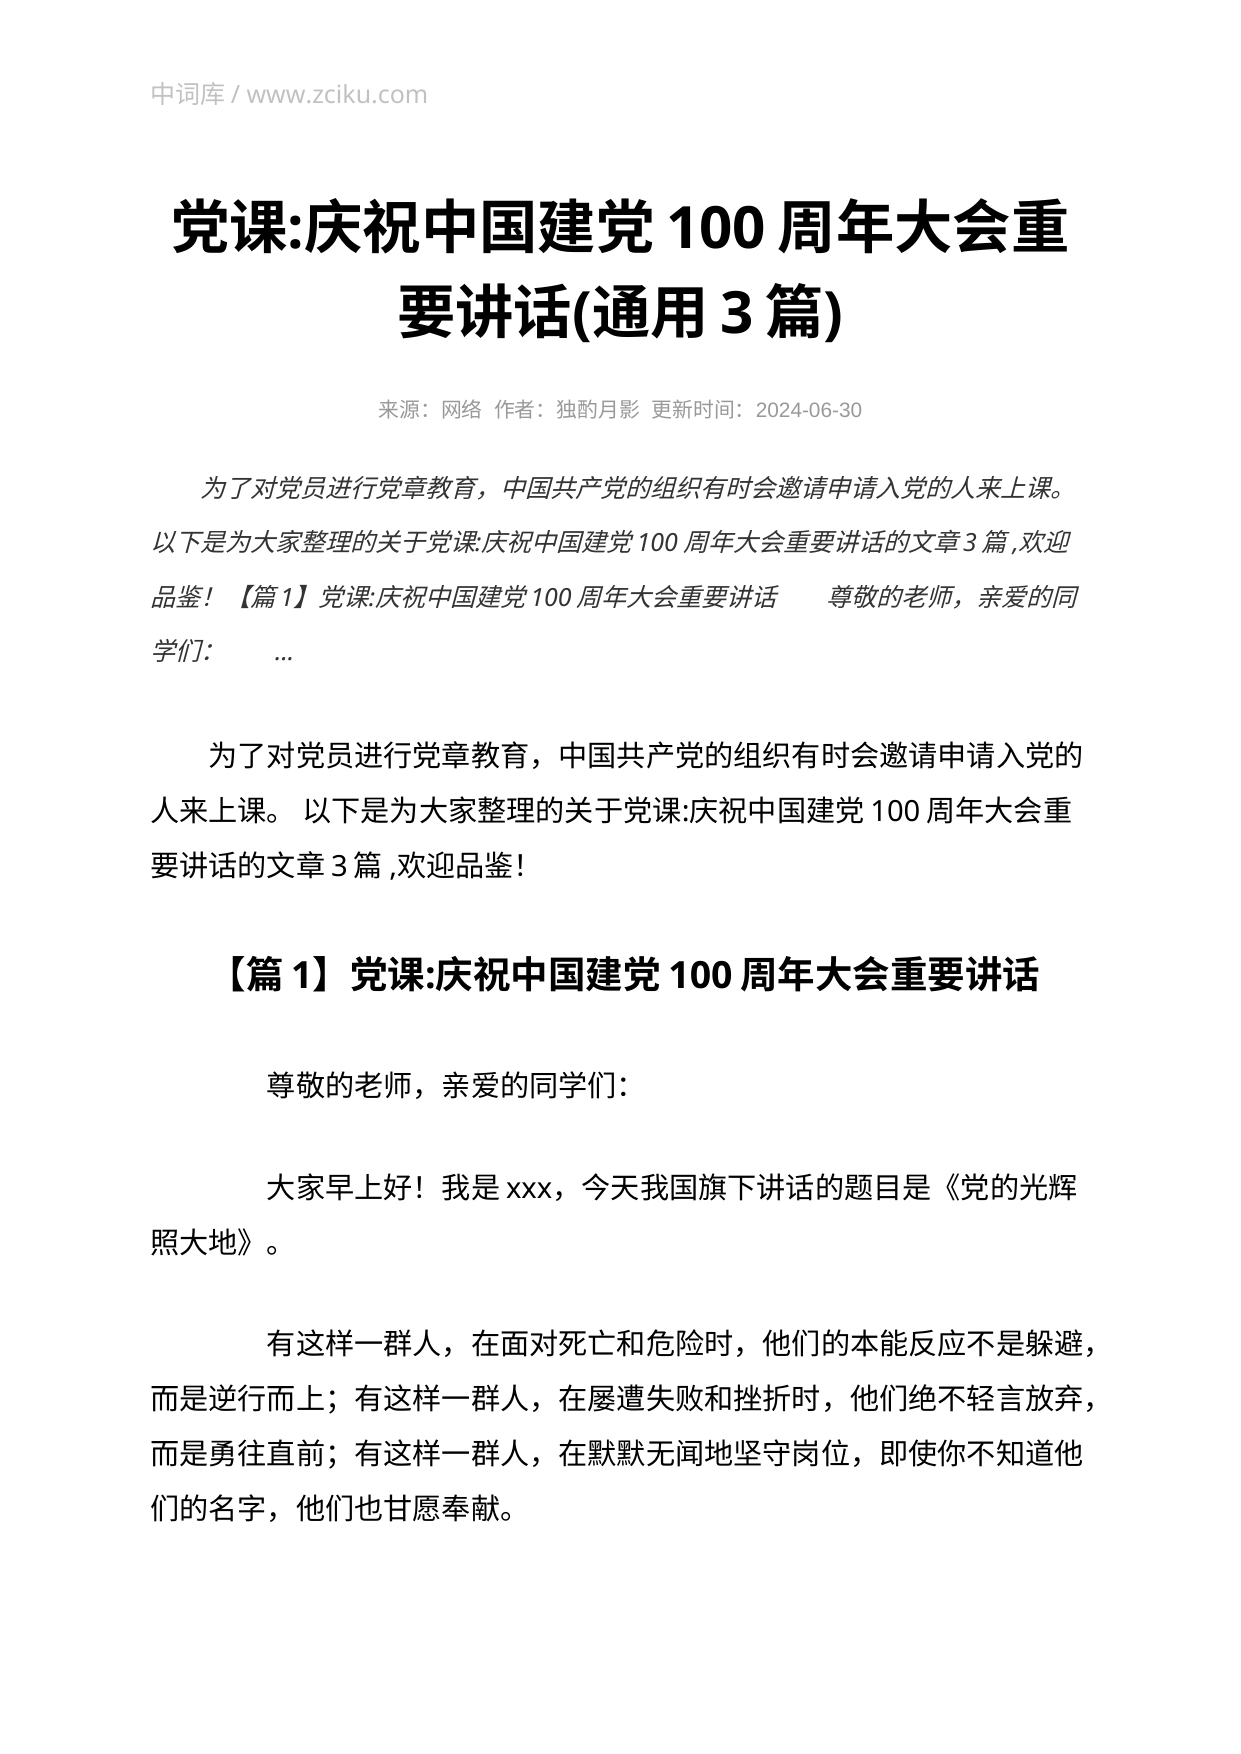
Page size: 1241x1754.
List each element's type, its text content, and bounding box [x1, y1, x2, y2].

text 大家早上好！我是xxx，今天我国旗下讲话的题目是《党的光辉照大地》。 [150, 1164, 1090, 1261]
text 为了对党员进行党章教育，中国共产党的组织有时会邀请申请入党的人来上课。 以下是为大家整理的关于党课:庆祝中国建党100周年大会重要讲话的文章3篇 ,欢迎品鉴！ [150, 733, 1090, 885]
text 为了对党员进行党章教育，中国共产党的组织有时会邀请申请入党的人来上课。 以下是为大家整理的关于党课:庆祝中国建党100周年大会重要讲话的文章3篇 ,欢迎品鉴！【篇1】党课:庆祝中国建党100周年大会重要讲话 尊敬的老师，亲爱的同学们： ... [150, 468, 1090, 668]
subtitle 党课:庆祝中国建党100周年大会重要讲话(通用3篇) [150, 181, 1090, 351]
text 【篇1】党课:庆祝中国建党100周年大会重要讲话 [150, 945, 1090, 999]
text 尊敬的老师，亲爱的同学们： [150, 1062, 1090, 1105]
text 来源：网络 作者：独酌月影 更新时间：2024-06-30 [150, 398, 1090, 422]
text 有这样一群人，在面对死亡和危险时，他们的本能反应不是躲避，而是逆行而上；有这样一群人，在屡遭失败和挫折时，他们绝不轻言放弃，而是勇往直前；有这样一群人，在默默无闻地坚守岗位，即使你不知道他们的名字，他们也甘愿奉献。 [150, 1321, 1090, 1528]
